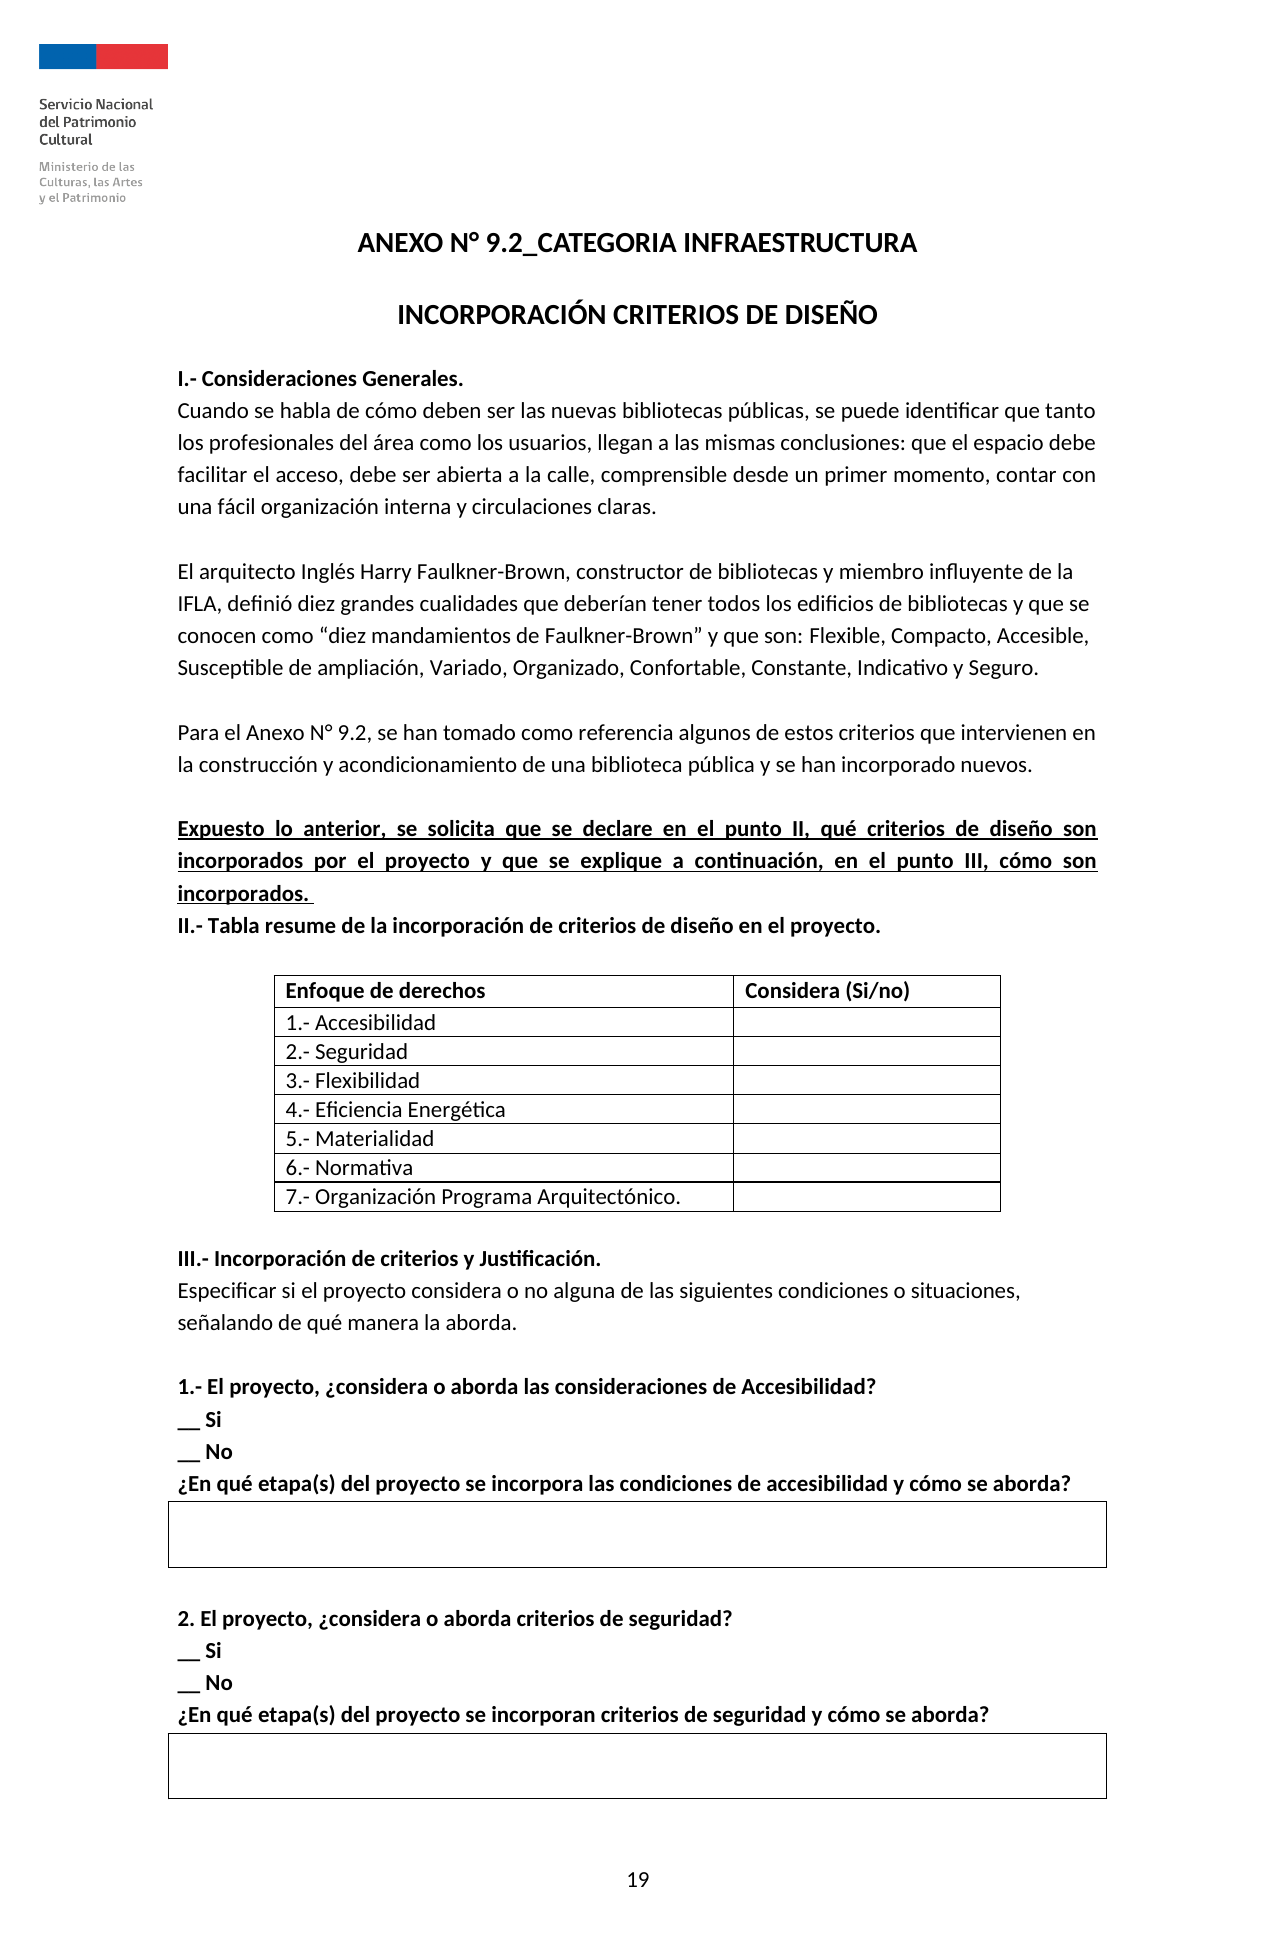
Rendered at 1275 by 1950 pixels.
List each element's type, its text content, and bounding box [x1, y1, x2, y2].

table_cell 5.- Materialidad [275, 1124, 733, 1152]
text I.- Consideraciones Generales. [177, 364, 1098, 392]
text Expuesto lo anterior, se solicita que se declare en el punto II, qué criterios de diseño son incorporados por el proyecto y que se explique a continuación, en el punto III, cómo son incorporados. [177, 839, 1098, 871]
table_cell [734, 1183, 1000, 1211]
table_cell 2.- Seguridad [275, 1037, 733, 1065]
text Para el Anexo N° 9.2, se han tomado como referencia algunos de estos criterios que intervienen en la construcción y acondicionamiento de una biblioteca pública y se han incorporado nuevos. [177, 718, 1098, 778]
table_header Considera (Si/no) [734, 976, 1000, 1007]
text Expuesto lo anterior, se solicita que se declare en el punto II, qué criterios de diseño son incorporados por el proyecto y que se explique a continuación, en el punto III, cómo son incorporados. [177, 872, 1098, 907]
text ANEXO N° 9.2_CATEGORIA INFRAESTRUCTURA [177, 224, 1098, 260]
picture [14, 44, 194, 225]
table_header Enfoque de derechos [275, 976, 733, 1007]
table_cell [734, 1037, 1000, 1065]
text ¿En qué etapa(s) del proyecto se incorporan criterios de seguridad y cómo se aborda? [177, 1701, 1098, 1729]
text Especificar si el proyecto considera o no alguna de las siguientes condiciones o situaciones, señalando de qué manera la aborda. [177, 1276, 1098, 1336]
table_cell 7.- Organización Programa Arquitectónico. [275, 1183, 733, 1211]
text 2. El proyecto, ¿considera o aborda criterios de seguridad? [177, 1604, 1098, 1632]
table_cell [734, 1095, 1000, 1123]
text __ Si [177, 1636, 1098, 1664]
text 1.- El proyecto, ¿considera o aborda las consideraciones de Accesibilidad? [177, 1372, 1098, 1401]
text INCORPORACIÓN CRITERIOS DE DISEÑO [177, 296, 1098, 331]
text Expuesto lo anterior, se solicita que se declare en el punto II, qué criterios de diseño son incorporados por el proyecto y que se explique a continuación, en el punto III, cómo son incorporados. [177, 814, 1098, 838]
text __ No [177, 1437, 1098, 1465]
table_cell 4.- Eficiencia Energética [275, 1095, 733, 1123]
table_cell 6.- Normativa [275, 1154, 733, 1181]
table_cell 1.- Accesibilidad [275, 1008, 733, 1036]
table_cell [734, 1066, 1000, 1094]
text ¿En qué etapa(s) del proyecto se incorpora las condiciones de accesibilidad y cómo se aborda? [177, 1469, 1098, 1497]
text III.- Incorporación de criterios y Justificación. [177, 1244, 1098, 1272]
text II.- Tabla resume de la incorporación de criterios de diseño en el proyecto. [177, 911, 1098, 939]
text Cuando se habla de cómo deben ser las nuevas bibliotecas públicas, se puede identificar que tanto los profesionales del área como los usuarios, llegan a las mismas conclusiones: que el espacio debe facilitar el acceso, debe ser abierta a la calle, comprensible desde un primer momento, contar con una fácil organización interna y circulaciones claras. [177, 396, 1098, 520]
table_cell [734, 1154, 1000, 1181]
text __ No [177, 1668, 1098, 1696]
text __ Si [177, 1405, 1098, 1433]
table_cell [734, 1008, 1000, 1036]
table_cell [734, 1124, 1000, 1152]
text El arquitecto Inglés Harry Faulkner-Brown, constructor de bibliotecas y miembro influyente de la IFLA, definió diez grandes cualidades que deberían tener todos los edificios de bibliotecas y que se conocen como “diez mandamientos de Faulkner-Brown” y que son: Flexible, Compacto, Accesible, Susceptible de ampliación, Variado, Organizado, Confortable, Constante, Indicativo y Seguro. [177, 557, 1098, 681]
table_cell 3.- Flexibilidad [275, 1066, 733, 1094]
